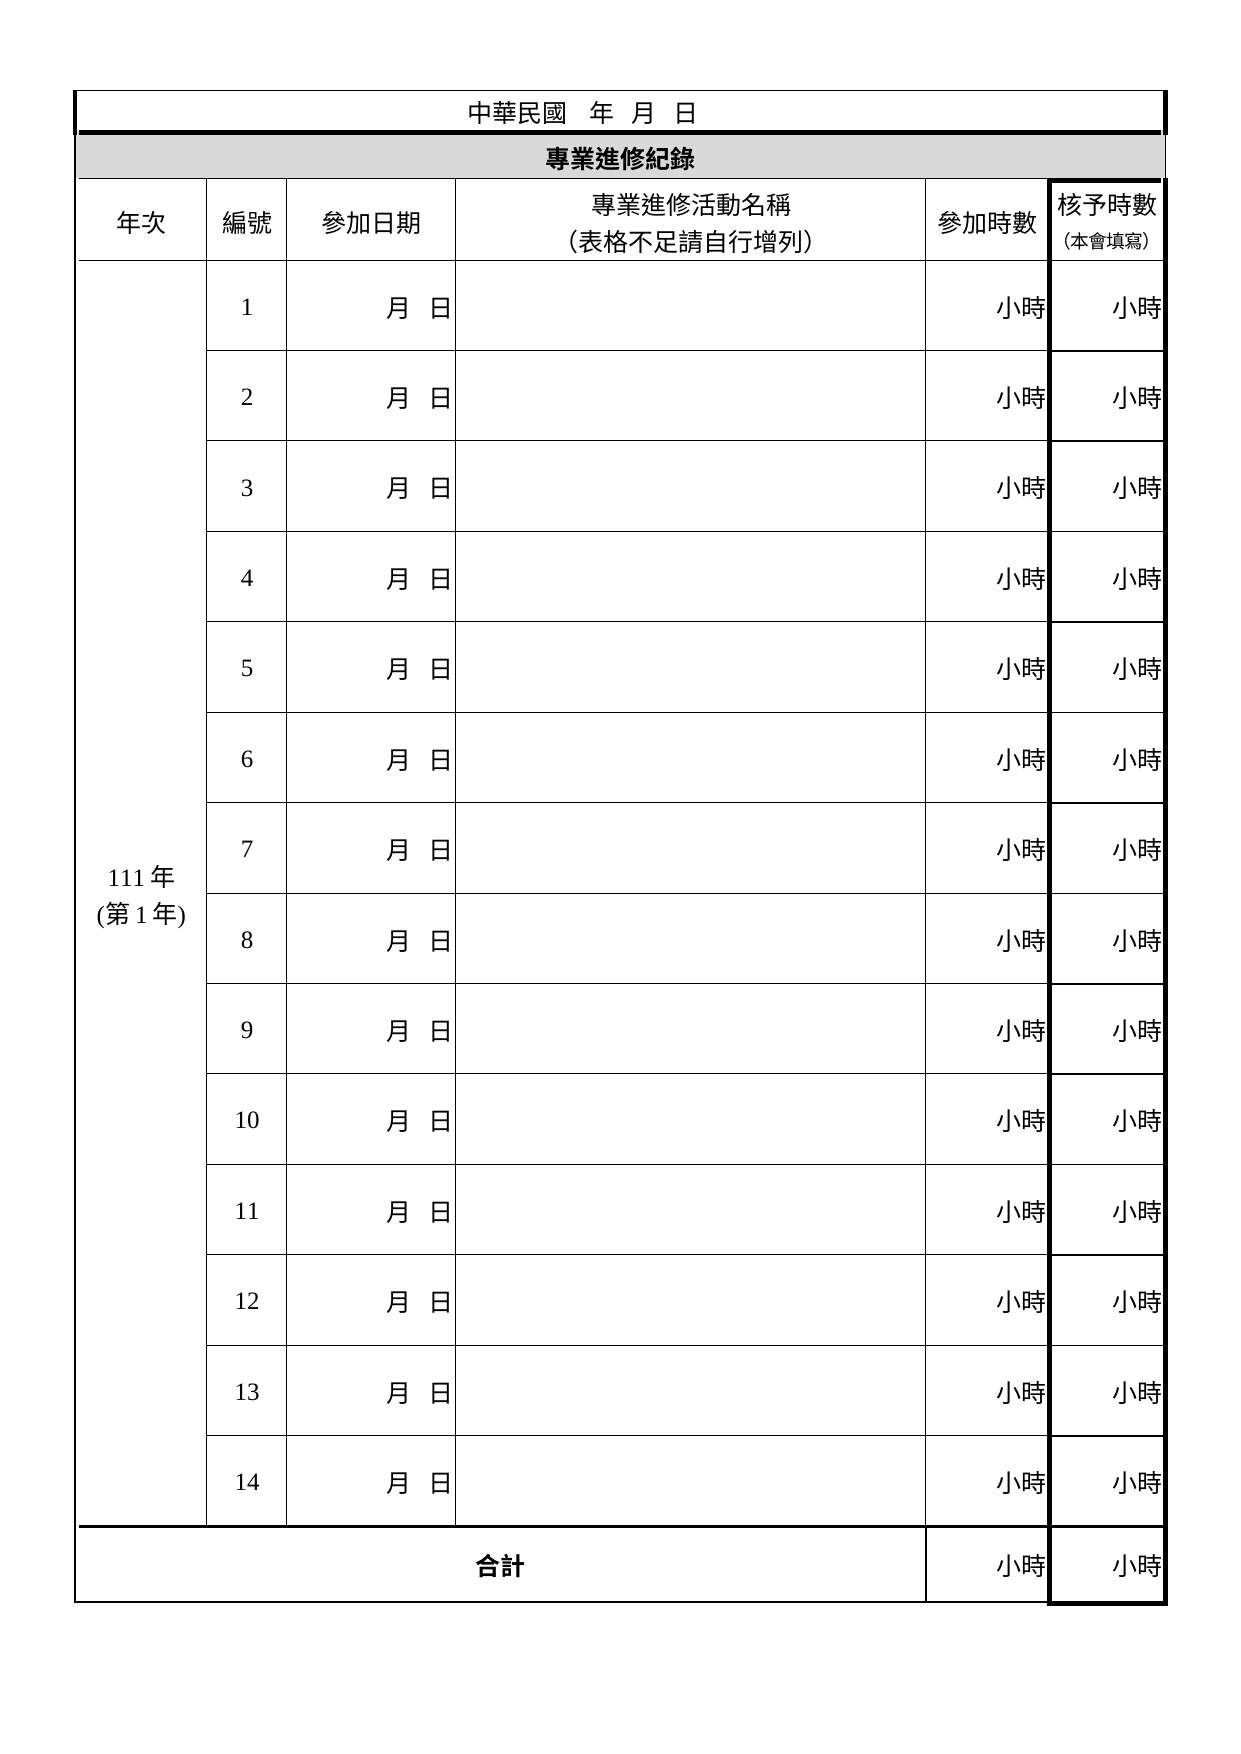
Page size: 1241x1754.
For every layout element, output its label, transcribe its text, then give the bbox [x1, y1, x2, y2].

table_cell 小時 [926, 441, 1047, 531]
table_cell 專業進修活動名稱 （表格不足請自行增列） [456, 179, 925, 259]
table_cell 7 [207, 803, 286, 892]
table_cell 月 日 [287, 1074, 455, 1164]
table_cell 小時 [1052, 713, 1163, 802]
table_cell 月 日 [287, 1346, 455, 1435]
table_cell 小時 [926, 351, 1047, 440]
table_cell 月 日 [287, 894, 455, 983]
table_cell 小時 [926, 261, 1047, 350]
table_cell 小時 [926, 1436, 1047, 1525]
table_cell 小時 [1052, 1256, 1163, 1344]
table_cell 月 日 [287, 1436, 455, 1525]
table_cell 8 [207, 894, 286, 983]
table_cell 6 [207, 713, 286, 802]
table_cell 專業進修紀錄 [76, 130, 1165, 178]
table_cell 月 日 [287, 622, 455, 712]
table_cell 月 日 [287, 713, 455, 802]
table_cell 10 [207, 1074, 286, 1164]
table_cell [456, 803, 925, 892]
table_cell 小時 [1052, 1165, 1163, 1254]
table_cell 月 日 [287, 261, 455, 350]
table_cell 12 [207, 1255, 286, 1344]
table_cell 3 [207, 441, 286, 531]
table_cell 月 日 [287, 803, 455, 892]
table_cell 1 [207, 261, 286, 350]
table_cell 小時 [1052, 985, 1163, 1073]
table_cell [456, 351, 925, 440]
table_cell 年次 [76, 178, 206, 259]
table_cell 小時 [1052, 894, 1163, 983]
table_cell 小時 [1052, 352, 1163, 440]
table_cell 小時 [926, 984, 1047, 1073]
table_cell 月 日 [287, 351, 455, 440]
table_cell 小時 [1052, 1346, 1163, 1435]
table_cell 13 [207, 1346, 286, 1435]
table_cell 小時 [926, 1346, 1047, 1435]
table_cell 月 日 [287, 1255, 455, 1344]
table_cell [456, 532, 925, 621]
table_cell 111年 (第1年) [76, 260, 206, 1525]
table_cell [77, 91, 1163, 130]
table_cell [456, 622, 925, 712]
table_cell 小時 [1052, 1437, 1163, 1525]
table_cell 小時 [926, 894, 1047, 983]
table_cell 參加時數 [926, 179, 1047, 259]
table_cell 4 [207, 532, 286, 621]
table_cell 參加日期 [287, 179, 455, 259]
table_cell [456, 1346, 925, 1435]
table_cell 月 日 [287, 984, 455, 1073]
table_cell 14 [207, 1436, 286, 1525]
table_cell 小時 [1052, 442, 1163, 531]
table_cell 核予時數 （本會填寫） [1052, 178, 1163, 259]
table_cell [456, 1074, 925, 1164]
table_cell 小時 [926, 1074, 1047, 1164]
table_cell 月 日 [287, 1165, 455, 1254]
table_cell 月 日 [287, 441, 455, 531]
table_cell 5 [207, 622, 286, 712]
table_cell [456, 441, 925, 531]
table_cell 11 [207, 1165, 286, 1254]
table_cell 小時 [926, 713, 1047, 802]
table_cell [456, 1255, 925, 1344]
table_cell 小時 [1052, 804, 1163, 892]
table_cell [456, 713, 925, 802]
table_cell 2 [207, 351, 286, 440]
table_cell 小時 [926, 622, 1047, 712]
table_cell 9 [207, 984, 286, 1073]
table_cell 小時 [1052, 623, 1163, 712]
table_cell 小時 [927, 1528, 1047, 1601]
table_cell [456, 261, 925, 350]
table_cell [456, 1165, 925, 1254]
table_cell [456, 1436, 925, 1525]
table_cell 小時 [926, 532, 1047, 621]
table_cell 小時 [926, 803, 1047, 892]
table_cell [456, 894, 925, 983]
table_cell 小時 [1052, 1528, 1163, 1601]
table_cell 小時 [1052, 532, 1163, 621]
table_cell 小時 [926, 1255, 1047, 1344]
table_cell 合計 [76, 1525, 925, 1601]
table_cell 編號 [207, 179, 286, 259]
table_cell 小時 [1052, 261, 1163, 350]
table_cell 月 日 [287, 532, 455, 621]
table_cell 小時 [1052, 1075, 1163, 1164]
table_cell 小時 [926, 1165, 1047, 1254]
table_cell [456, 984, 925, 1073]
